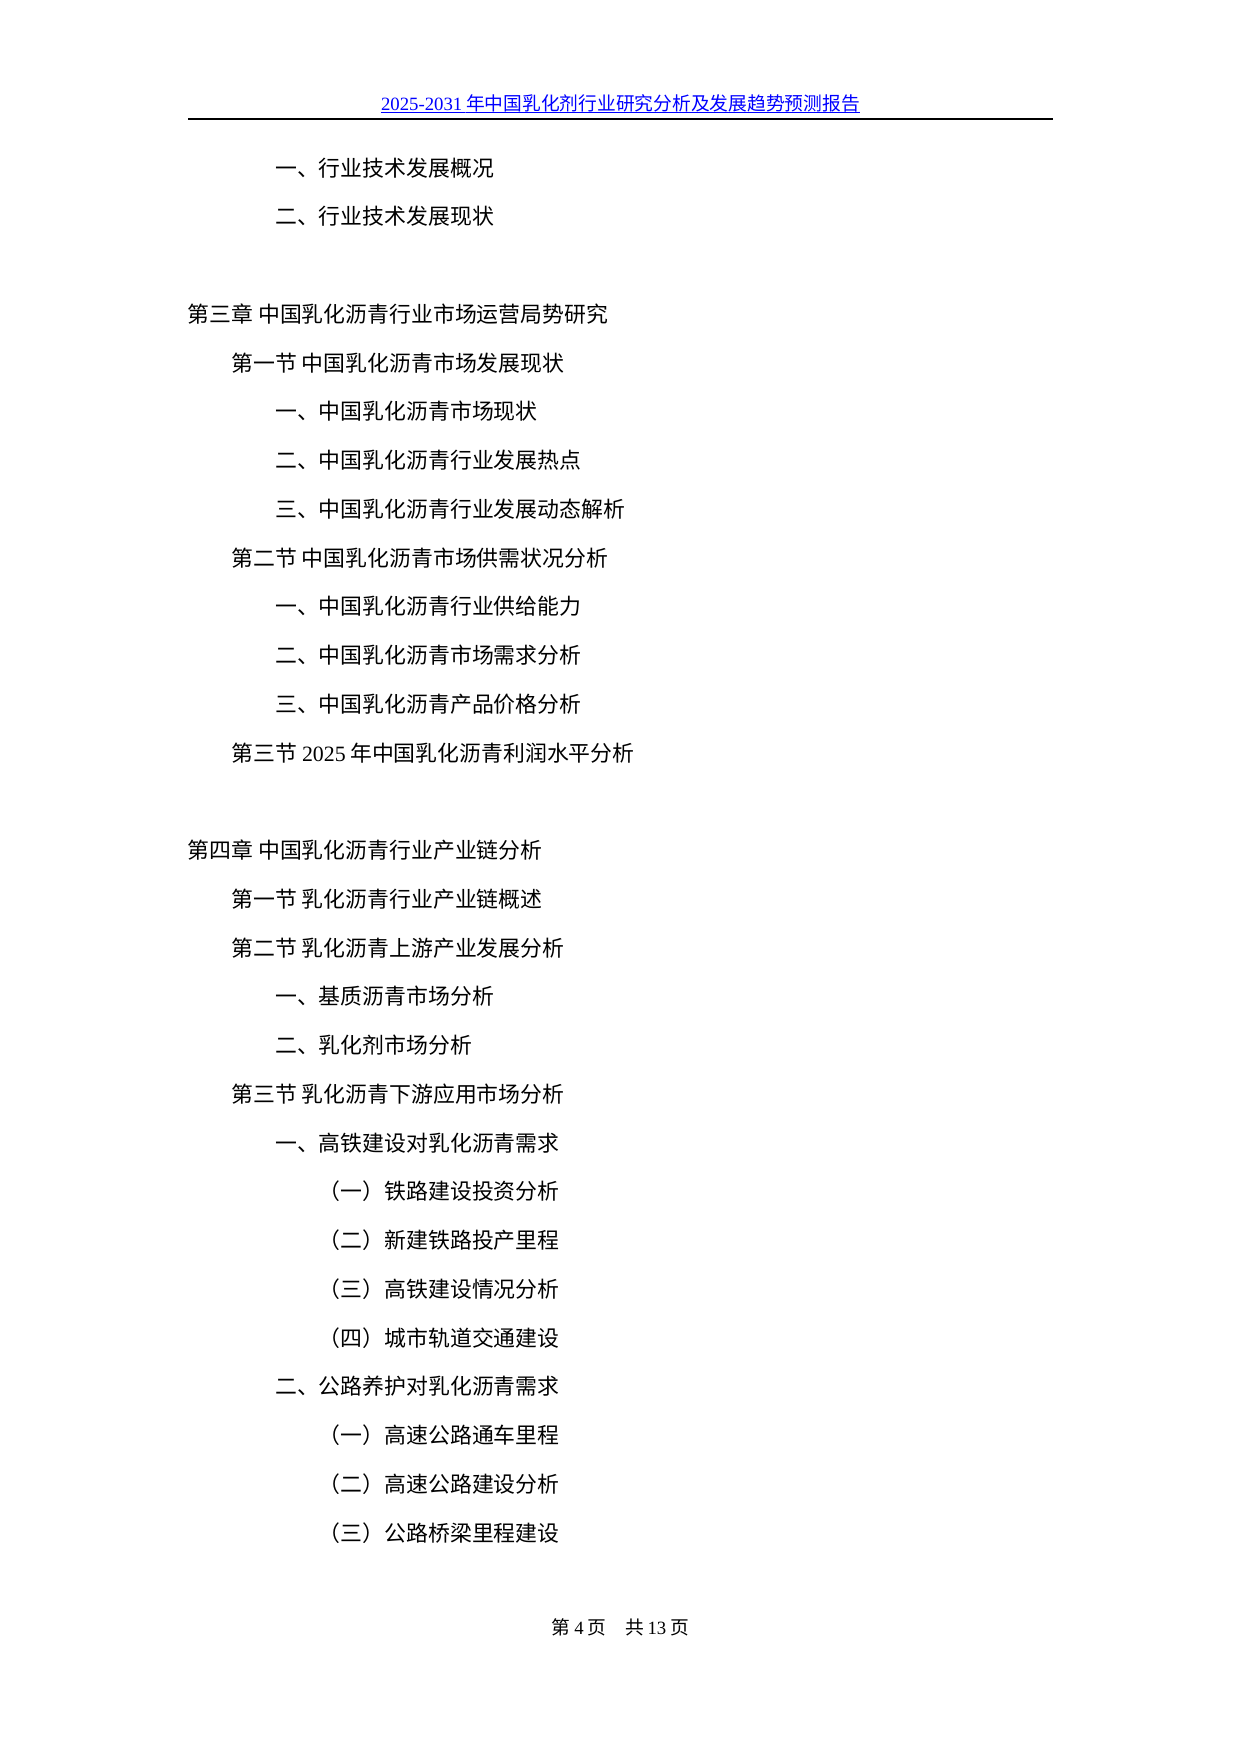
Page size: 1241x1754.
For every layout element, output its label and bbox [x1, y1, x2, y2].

text [187, 150, 1053, 1548]
